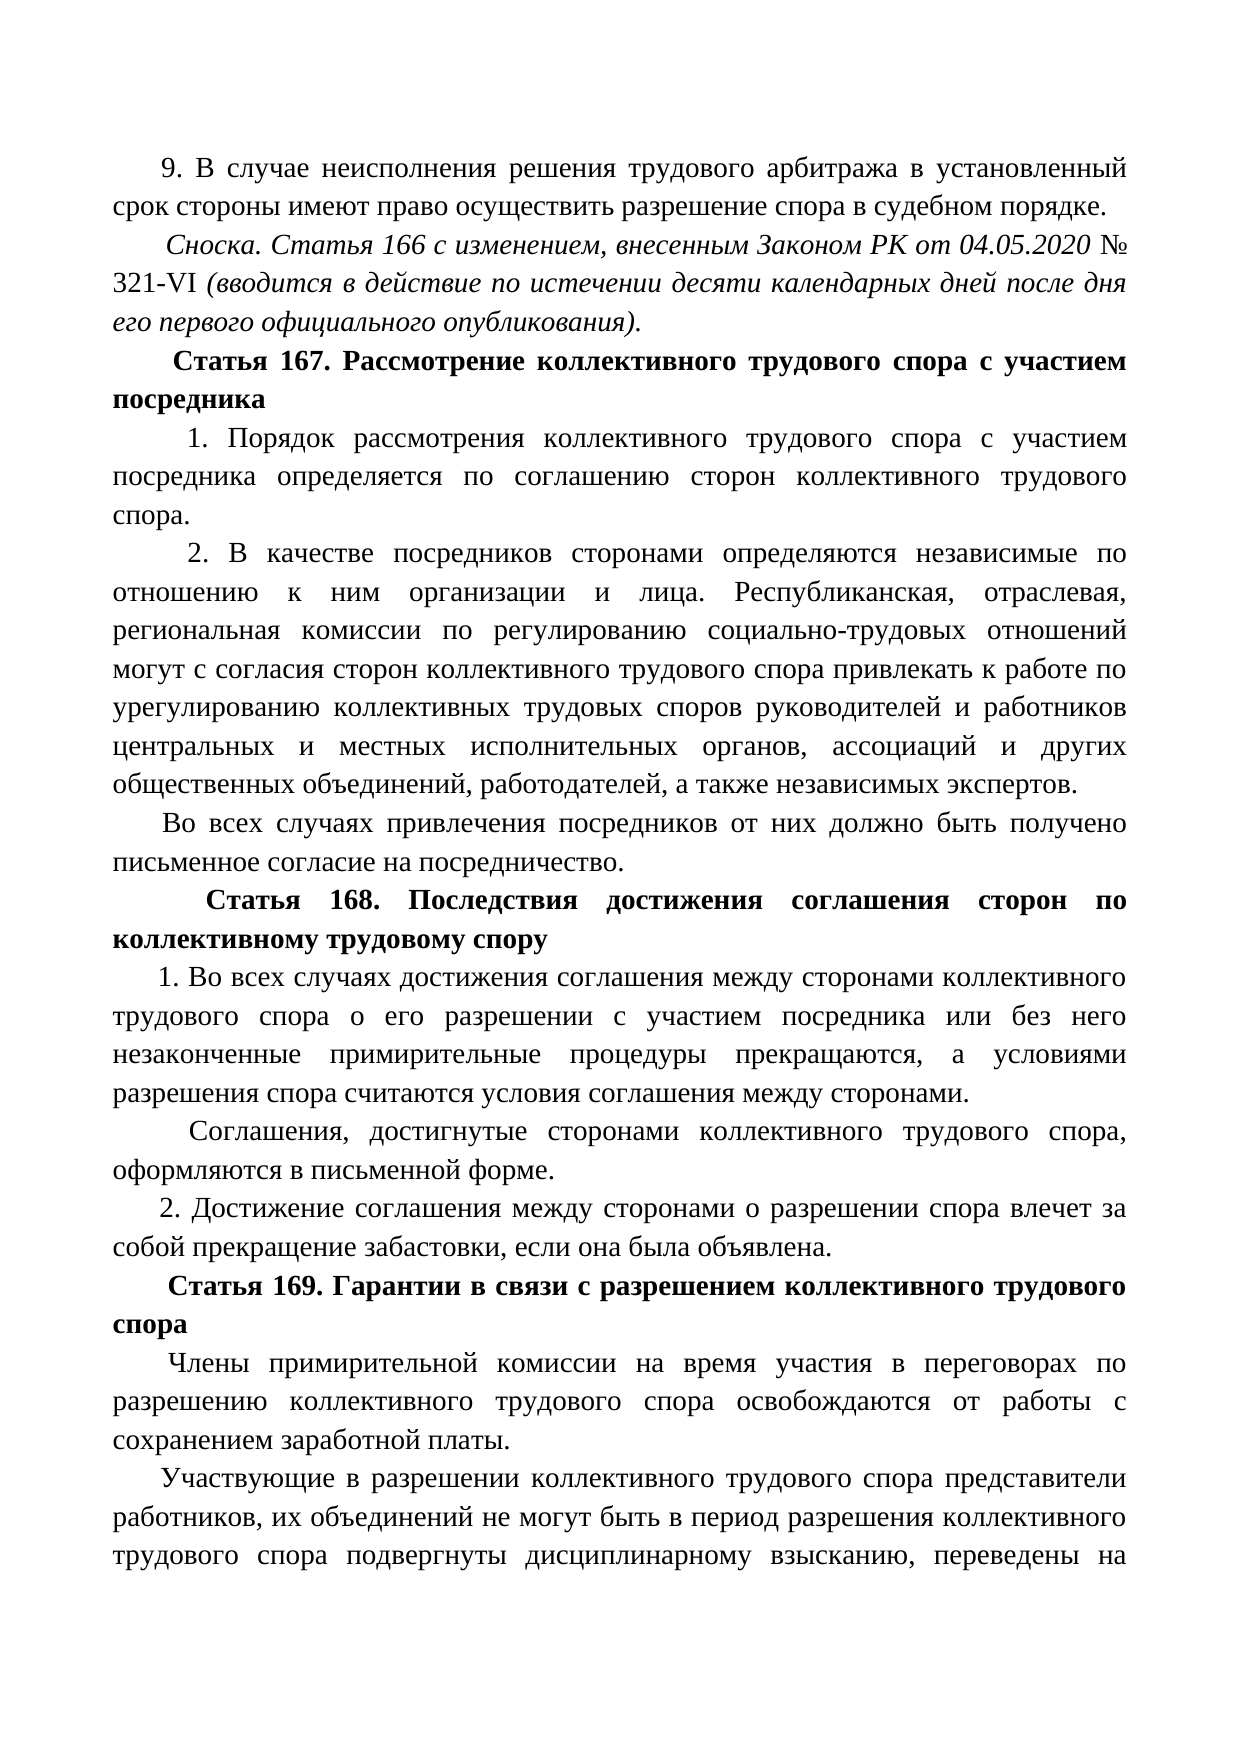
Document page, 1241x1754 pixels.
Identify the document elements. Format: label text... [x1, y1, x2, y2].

text 9. В случае неисполнения решения трудового арбитража в установленный срок стороны имеют право осуществить разрешение спора в судебном порядке. [112, 150, 1128, 222]
text Во всех случаях привлечения посредников от них должно быть получено письменное согласие на посредничество. [112, 805, 1128, 877]
text Члены примирительной комиссии на время участия в переговорах по разрешению коллективного трудового спора освобождаются от работы с сохранением заработной платы. [112, 1345, 1128, 1455]
text 1. Порядок рассмотрения коллективного трудового спора с участием посредника определяется по соглашению сторон коллективного трудового спора. [112, 420, 1128, 530]
text Сноска. Статья 166 с изменением, внесенным Законом РК от 04.05.2020 № 321-VІ (вводится в действие по истечении десяти календарных дней после дня его первого официального опубликования). [112, 227, 1128, 338]
text Статья 168. Последствия достижения соглашения сторон по коллективному трудовому спору [112, 882, 1128, 954]
text Соглашения, достигнутые сторонами коллективного трудового спора, оформляются в письменной форме. [112, 1113, 1128, 1186]
text Статья 169. Гарантии в связи с разрешением коллективного трудового спора [112, 1268, 1128, 1340]
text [112, 1460, 1128, 1571]
text 2. Достижение соглашения между сторонами о разрешении спора влечет за собой прекращение забастовки, если она была объявлена. [112, 1191, 1128, 1263]
text Статья 167. Рассмотрение коллективного трудового спора с участием посредника [112, 343, 1128, 415]
text 1. Во всех случаях достижения соглашения между сторонами коллективного трудового спора о его разрешении с участием посредника или без него незаконченные примирительные процедуры прекращаются, а условиями разрешения спора считаются условия соглашения между сторонами. [112, 959, 1128, 1108]
text 2. В качестве посредников сторонами определяются независимые по отношению к ним организации и лица. Республиканская, отраслевая, региональная комиссии по регулированию социально-трудовых отношений могут с согласия сторон коллективного трудового спора привлекать к работе по урегулированию коллективных трудовых споров руководителей и работников центральных и местных исполнительных органов, ассоциаций и других общественных объединений, работодателей, а также независимых экспертов. [112, 535, 1128, 800]
